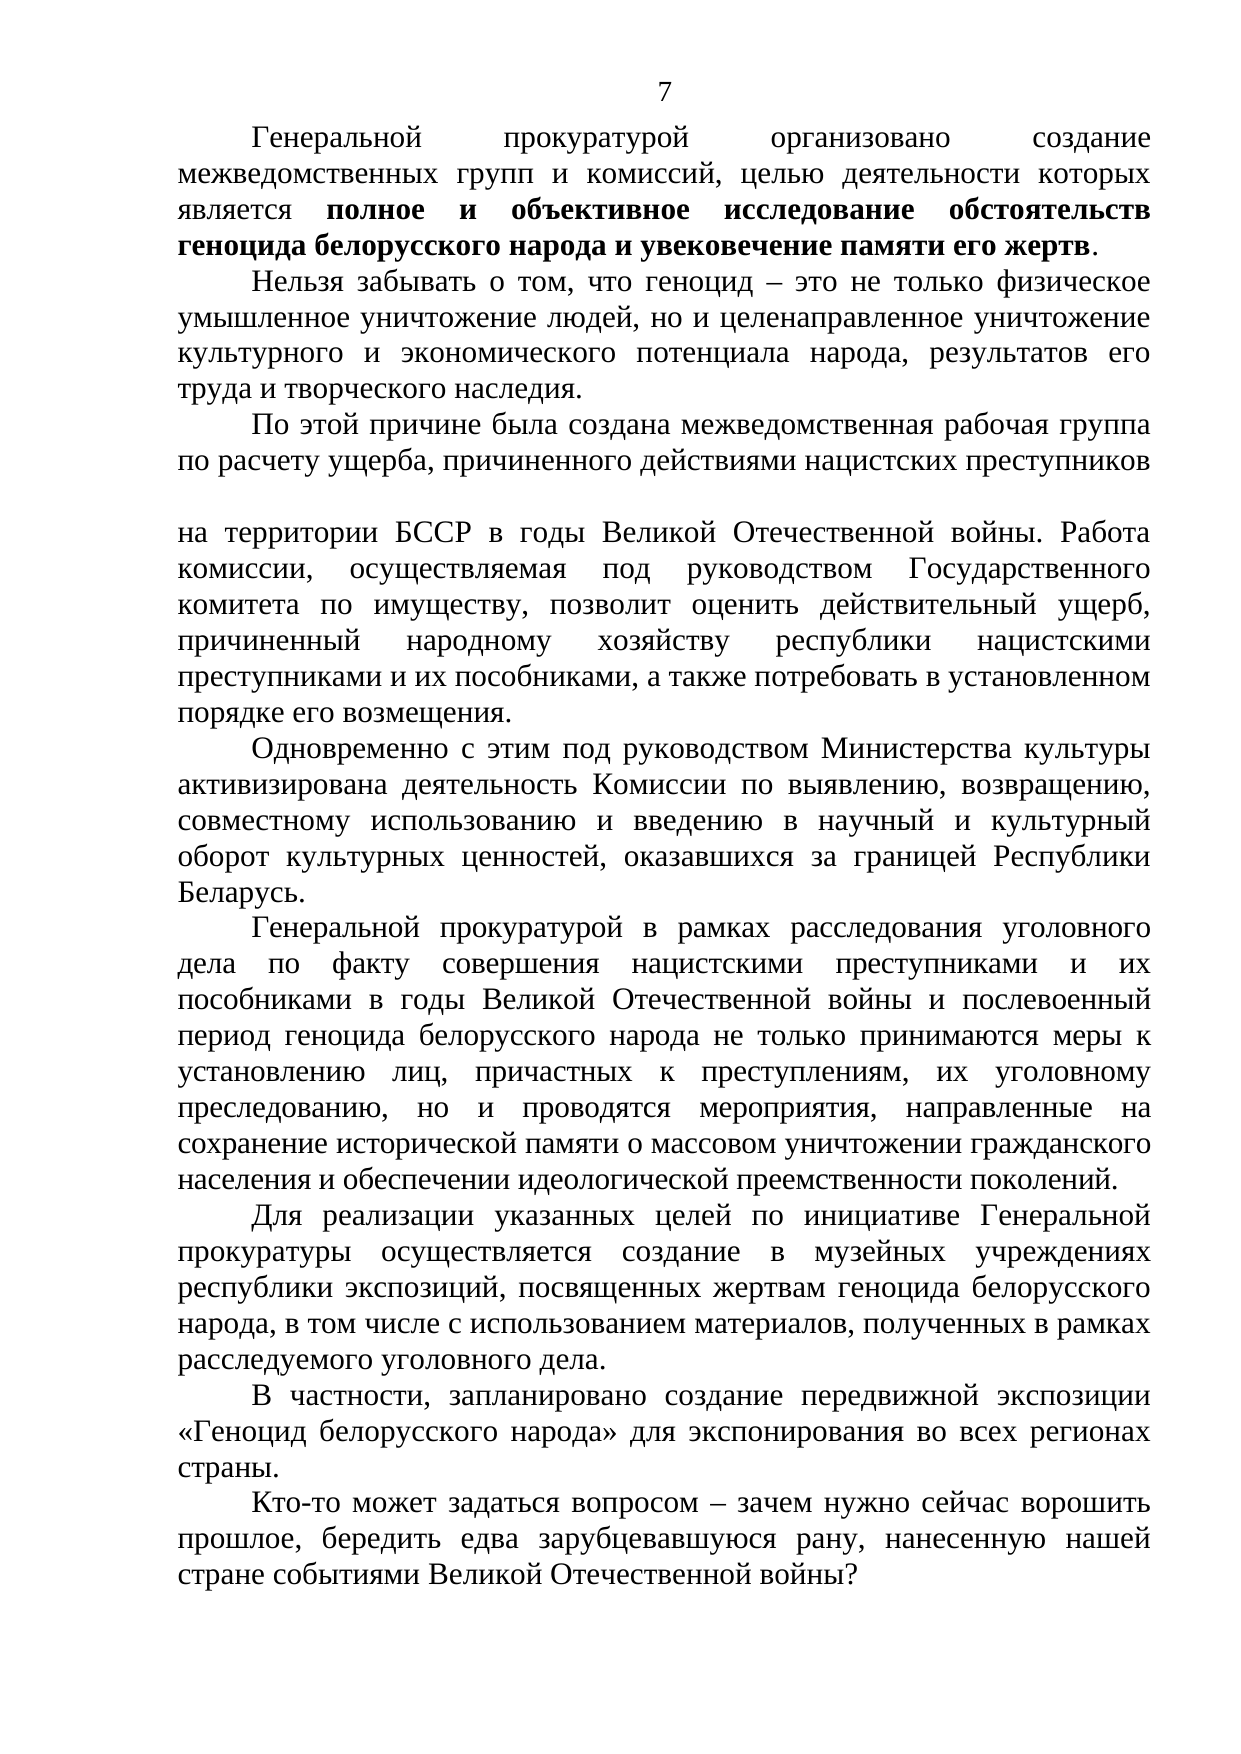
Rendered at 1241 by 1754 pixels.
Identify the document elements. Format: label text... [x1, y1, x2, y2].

text Генеральной прокуратурой в рамках расследования уголовного дела по факту совершения нацистскими преступниками и их пособниками в годы Великой Отечественной войны и послевоенный период геноцида белорусского народа не только принимаются меры к установлению лиц, причастных к преступлениям, их уголовному преследованию, но и проводятся мероприятия, направленные на сохранение исторической памяти о массовом уничтожении гражданского населения и обеспечении идеологической преемственности поколений. [177, 909, 1152, 1196]
text Генеральной прокуратурой организовано создание межведомственных групп и комиссий, целью деятельности которых является полное и объективное исследование обстоятельств геноцида белорусского народа и увековечение памяти его жертв. [177, 118, 1152, 262]
text Для реализации указанных целей по инициативе Генеральной прокуратуры осуществляется создание в музейных учреждениях республики экспозиций, посвященных жертвам геноцида белорусского народа, в том числе с использованием материалов, полученных в рамках расследуемого уголовного дела. [177, 1196, 1152, 1376]
text Нельзя забывать о том, что геноцид – это не только физическое умышленное уничтожение людей, но и целенаправленное уничтожение культурного и экономического потенциала народа, результатов его труда и творческого наследия. [177, 262, 1152, 406]
text В частности, запланировано создание передвижной экспозиции «Геноцид белорусского народа» для экспонирования во всех регионах страны. [177, 1376, 1152, 1484]
text Кто-то может задаться вопросом – зачем нужно сейчас ворошить прошлое, бередить едва зарубцевавшуюся рану, нанесенную нашей стране событиями Великой Отечественной войны? [177, 1484, 1152, 1592]
text Одновременно с этим под руководством Министерства культуры активизирована деятельность Комиссии по выявлению, возвращению, совместному использованию и введению в научный и культурный оборот культурных ценностей, оказавшихся за границей Республики Беларусь. [177, 729, 1152, 909]
text По этой причине была создана межведомственная рабочая группа по расчету ущерба, причиненного действиями нацистских преступников на территории БССР в годы Великой Отечественной войны. Работа комиссии, осуществляемая под руководством Государственного комитета по имуществу, позволит оценить действительный ущерб, причиненный народному хозяйству республики нацистскими преступниками и их пособниками, а также потребовать в установленном порядке его возмещения. [177, 406, 1152, 729]
